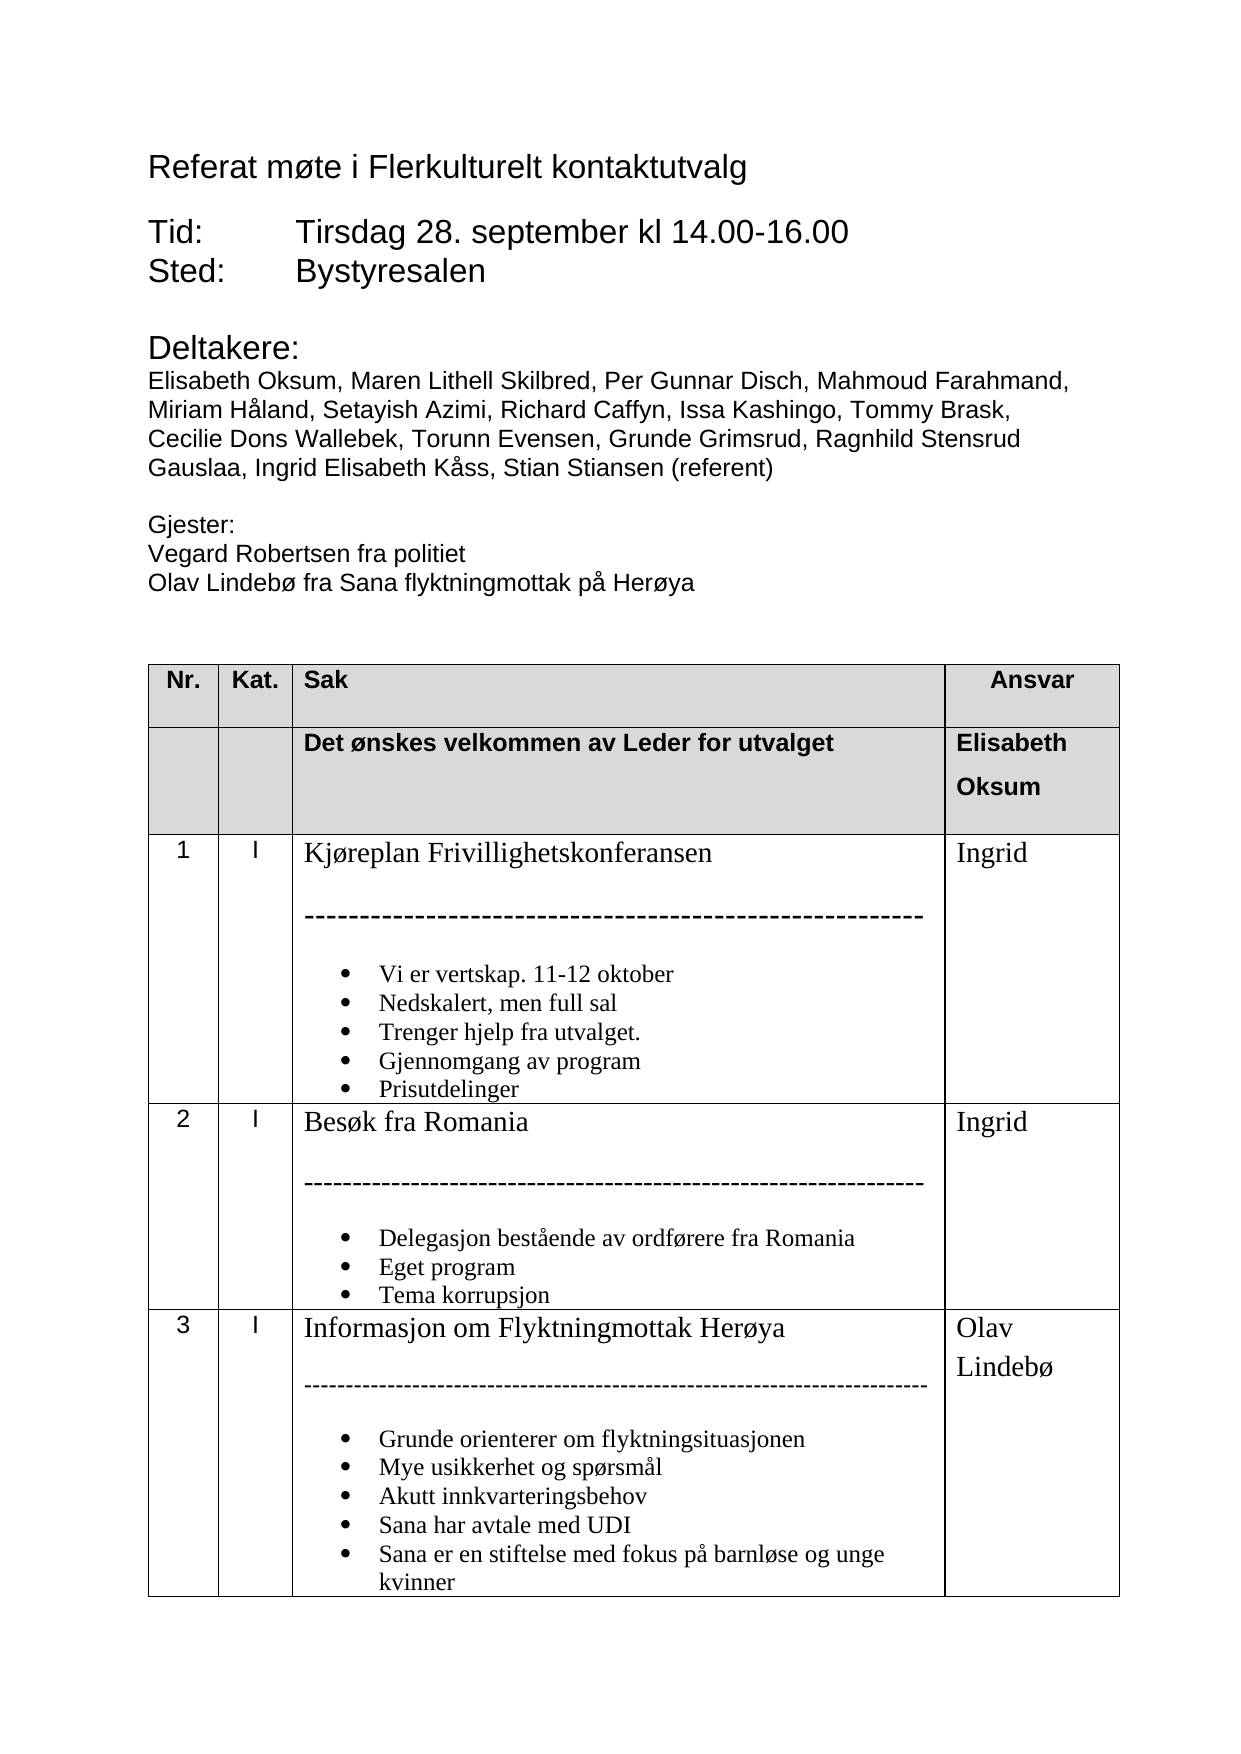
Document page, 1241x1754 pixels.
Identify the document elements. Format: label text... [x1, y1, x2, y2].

text Deltakere: [148, 328, 1093, 366]
text Referat møte i Flerkulturelt kontaktutvalg [148, 148, 1093, 186]
table_cell 2 [149, 1104, 218, 1309]
table_cell Elisabeth Oksum [946, 728, 1119, 834]
text Gjester: [148, 510, 1093, 539]
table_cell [293, 1310, 944, 1596]
table_cell Det ønskes velkommen av Leder for utvalget [293, 728, 944, 834]
text Olav Lindebø fra Sana flyktningmottak på Herøya [148, 568, 1093, 596]
table_cell Kjøreplan Frivillighetskonferansen -------------------------------------------------------- Vi er vertskap. 11-12 oktober Nedskalert, men full sal Trenger hjelp fra utvalget. Gjennomgang av program Prisutdelinger [293, 835, 944, 1103]
table_cell Besøk fra Romania ---------------------------------------------------------------- Delegasjon bestående av ordførere fra Romania Eget program Tema korrupsjon [293, 1104, 944, 1309]
text Vegard Robertsen fra politiet [148, 539, 1093, 568]
table_cell [219, 728, 292, 834]
table_header Ansvar [946, 665, 1119, 727]
text Elisabeth Oksum, Maren Lithell Skilbred, Per Gunnar Disch, Mahmoud Farahmand, Miriam Håland, Setayish Azimi, Richard Caffyn, Issa Kashingo, Tommy Brask, Cecilie Dons Wallebek, Torunn Evensen, Grunde Grimsrud, Ragnhild Stensrud Gauslaa, Ingrid Elisabeth Kåss, Stian Stiansen (referent) [148, 366, 1093, 481]
table_header Sak [293, 665, 944, 727]
table_cell I [219, 835, 292, 1103]
table_cell Olav Lindebø [946, 1310, 1119, 1596]
table_cell 3 [149, 1310, 218, 1596]
table_cell I [219, 1104, 292, 1309]
table_cell 1 [149, 835, 218, 1103]
table_header Kat. [219, 665, 292, 727]
text Sted: Bystyresalen [148, 251, 1093, 289]
table_cell Ingrid [946, 1104, 1119, 1309]
table_cell I [219, 1310, 292, 1596]
text Tid: Tirsdag 28. september kl 14.00-16.00 [148, 213, 1093, 251]
table_header Nr. [149, 665, 218, 727]
table_cell Ingrid [946, 835, 1119, 1103]
table_cell [149, 728, 218, 834]
